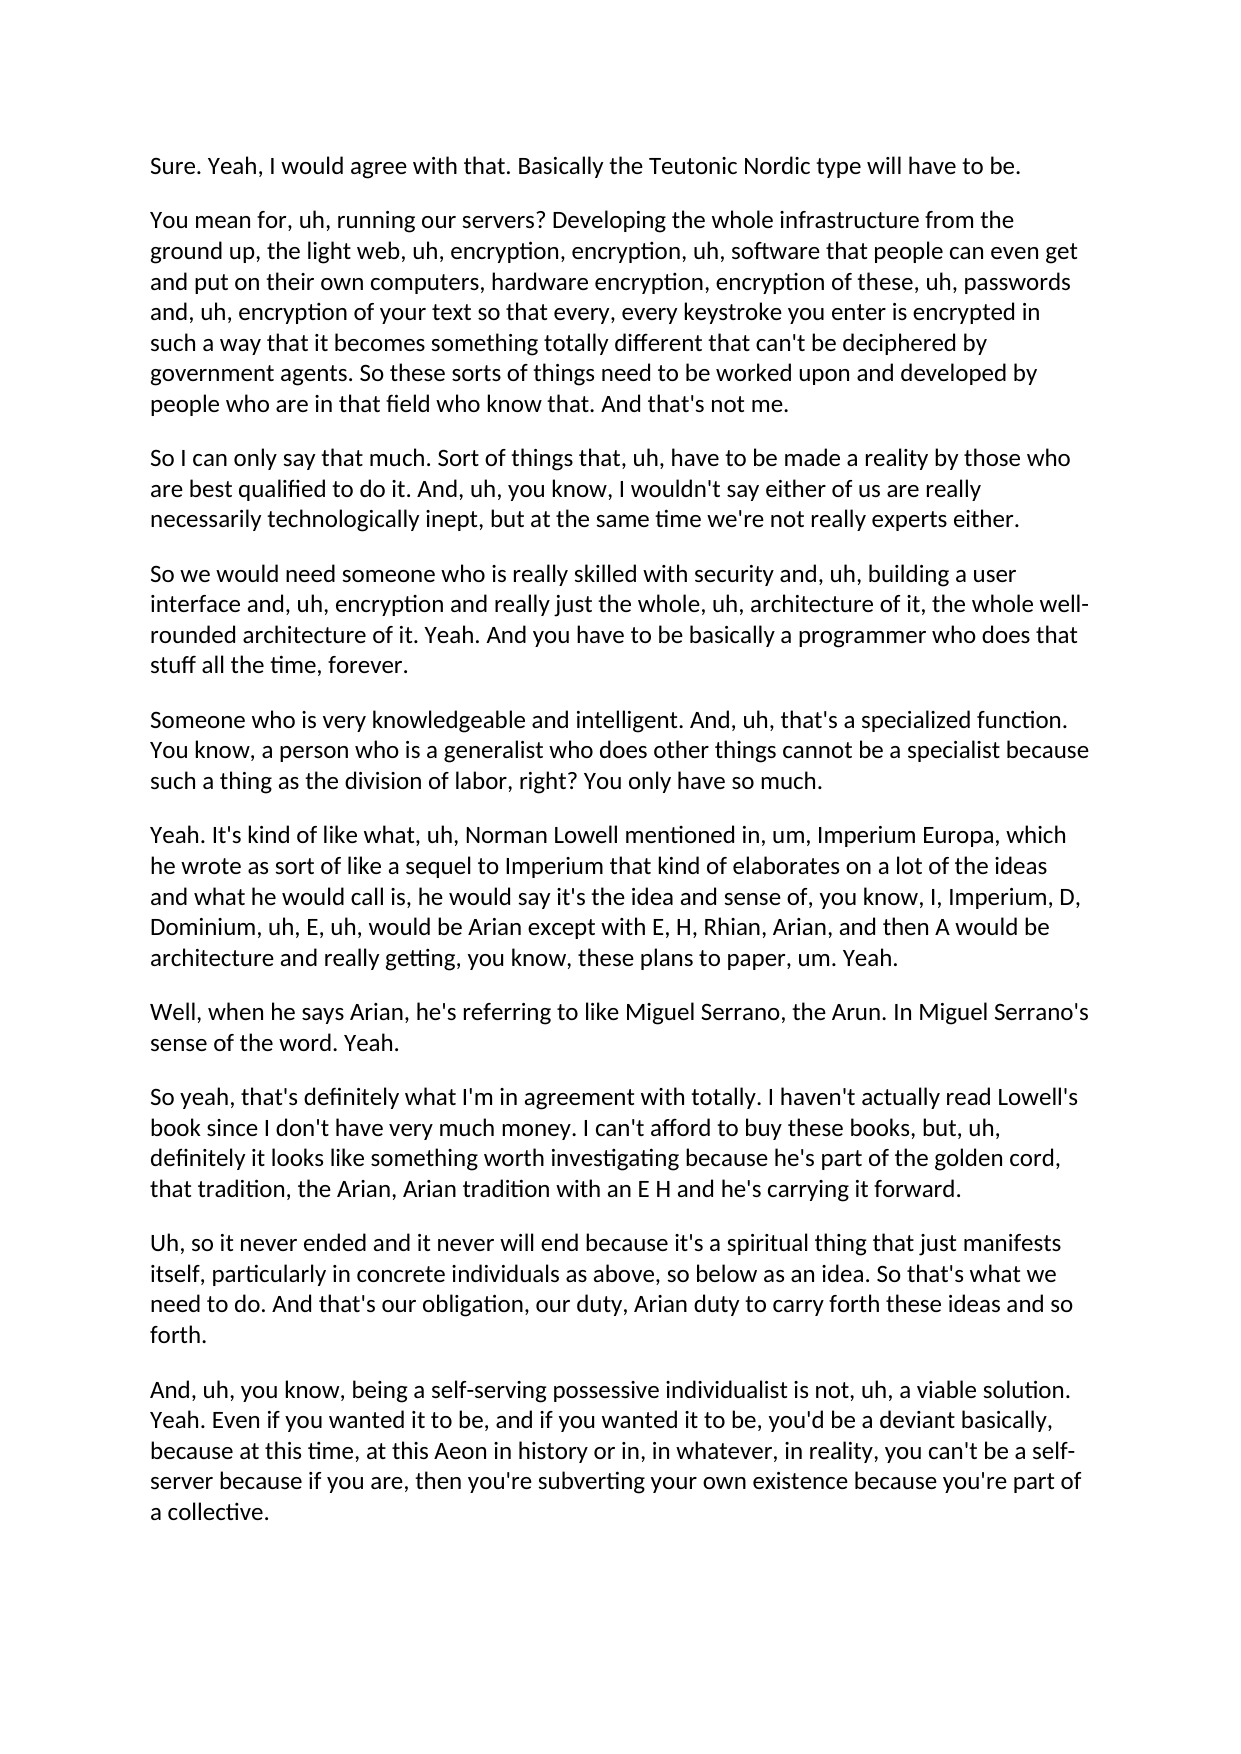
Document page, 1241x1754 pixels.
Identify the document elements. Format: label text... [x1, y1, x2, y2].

text And, uh, you know, being a self-serving possessive individualist is not, uh, a viable solution. Yeah. Even if you wanted it to be, and if you wanted it to be, you'd be a deviant basically, because at this time, at this Aeon in history or in, in whatever, in reality, you can't be a self-server because if you are, then you're subverting your own existence because you're part of a collective. [150, 1374, 1090, 1526]
text So I can only say that much. Sort of things that, uh, have to be made a reality by those who are best qualified to do it. And, uh, you know, I wouldn't say either of us are really necessarily technologically inept, but at the same time we're not really experts either. [150, 442, 1090, 534]
text Yeah. It's kind of like what, uh, Norman Lowell mentioned in, um, Imperium Europa, which he wrote as sort of like a sequel to Imperium that kind of elaborates on a lot of the ideas and what he would call is, he would say it's the idea and sense of, you know, I, Imperium, D, Dominium, uh, E, uh, would be Arian except with E, H, Rhian, Arian, and then A would be architecture and really getting, you know, these plans to paper, um. Yeah. [150, 820, 1090, 972]
text Someone who is very knowledgeable and intelligent. And, uh, that's a specialized function. You know, a person who is a generalist who does other things cannot be a specialist because such a thing as the division of labor, right? You only have so much. [150, 704, 1090, 796]
text Uh, so it never ended and it never will end because it's a spiritual thing that just manifests itself, particularly in concrete individuals as above, so below as an idea. So that's what we need to do. And that's our obligation, our duty, Arian duty to carry forth these ideas and so forth. [150, 1228, 1090, 1350]
text So we would need someone who is really skilled with security and, uh, building a user interface and, uh, encryption and really just the whole, uh, architecture of it, the whole well-rounded architecture of it. Yeah. And you have to be basically a programmer who does that stuff all the time, forever. [150, 558, 1090, 680]
text So yeah, that's definitely what I'm in agreement with totally. I haven't actually read Lowell's book since I don't have very much money. I can't afford to buy these books, but, uh, definitely it looks like something worth investigating because he's part of the golden cord, that tradition, the Arian, Arian tradition with an E H and he's carrying it forward. [150, 1081, 1090, 1203]
text You mean for, uh, running our servers? Developing the whole infrastructure from the ground up, the light web, uh, encryption, encryption, uh, software that people can even get and put on their own computers, hardware encryption, encryption of these, uh, passwords and, uh, encryption of your text so that every, every keystroke you enter is encrypted in such a way that it becomes something totally different that can't be deciphered by government agents. So these sorts of things need to be worked upon and developed by people who are in that field who know that. And that's not me. [150, 204, 1090, 418]
text Well, when he says Arian, he's referring to like Miguel Serrano, the Arun. In Miguel Serrano's sense of the word. Yeah. [150, 996, 1090, 1057]
text Sure. Yeah, I would agree with that. Basically the Teutonic Nordic type will have to be. [150, 150, 1090, 181]
